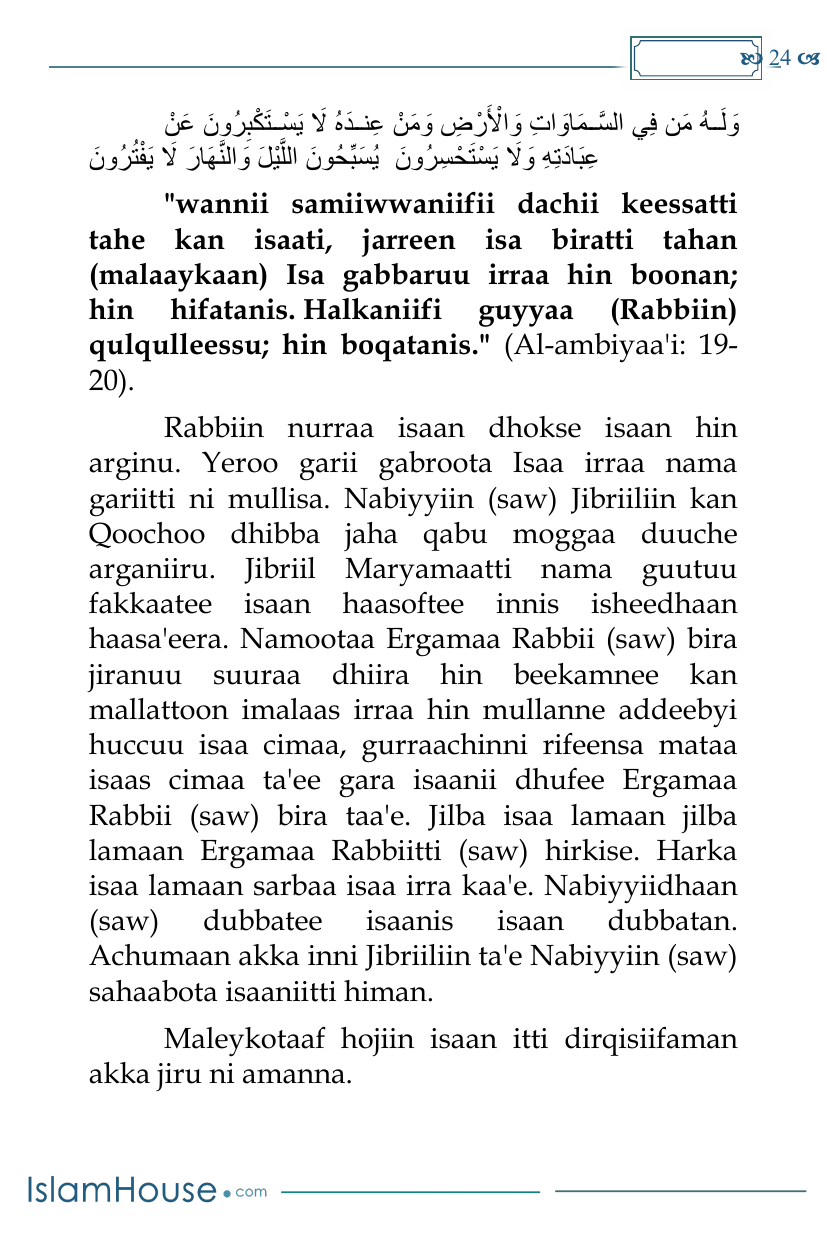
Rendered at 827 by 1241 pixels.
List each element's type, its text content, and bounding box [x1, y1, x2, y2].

picture [20, 1171, 541, 1209]
text وَلَهُ مَن فِي السَّمَاوَاتِ وَالْأَرْضِ وَمَنْ عِندَهُ لَا يَسْتَكْبِرُونَ عَنْ عِبَادَتِهِ وَلَا يَسْتَحْسِرُونَ يُسَبِّحُونَ اللَّيْلَ وَالنَّهَارَ لَا يَفْتُرُونَ [89, 107, 738, 174]
picture [548, 1170, 807, 1208]
text Rabbiin nurraa isaan dhokse isaan hin arginu. Yeroo garii gabroota Isaa irraa nama gariitti ni mullisa. Nabiyyiin (saw) Jibriiliin kan Qoochoo dhibba jaha qabu moggaa duuche arganiiru. Jibriil Maryamaatti nama guutuu fakkaatee isaan haasoftee innis isheedhaan haasa'eera. Namootaa Ergamaa Rabbii (saw) bira jiranuu suuraa dhiira hin beekamnee kan mallattoon imalaas irraa hin mullanne addeebyi huccuu isaa cimaa, gurraachinni rifeensa mataa isaas cimaa ta'ee gara isaanii dhufee Ergamaa Rabbii (saw) bira taa'e. Jilba isaa lamaan jilba lamaan Ergamaa Rabbiitti (saw) hirkise. Harka isaa lamaan sarbaa isaa irra kaa'e. Nabiyyiidhaan (saw) dubbatee isaanis isaan dubbatan. Achumaan akka inni Jibriiliin ta'e Nabiyyiin (saw) sahaabota isaaniitti himan. [89, 411, 738, 1009]
text Maleykotaaf hojiin isaan itti dirqisiifaman akka jiru ni amanna. [89, 1022, 738, 1092]
text "wannii samiiwwaniifii dachii keessatti tahe kan isaati, jarreen isa biratti tahan (malaaykaan) Isa gabbaruu irraa hin boonan; hin hifatanis. Halkaniifi guyyaa (Rabbiin) qulqulleessu; hin boqatanis." (Al-ambiyaa'i: 19-20). [89, 187, 738, 398]
